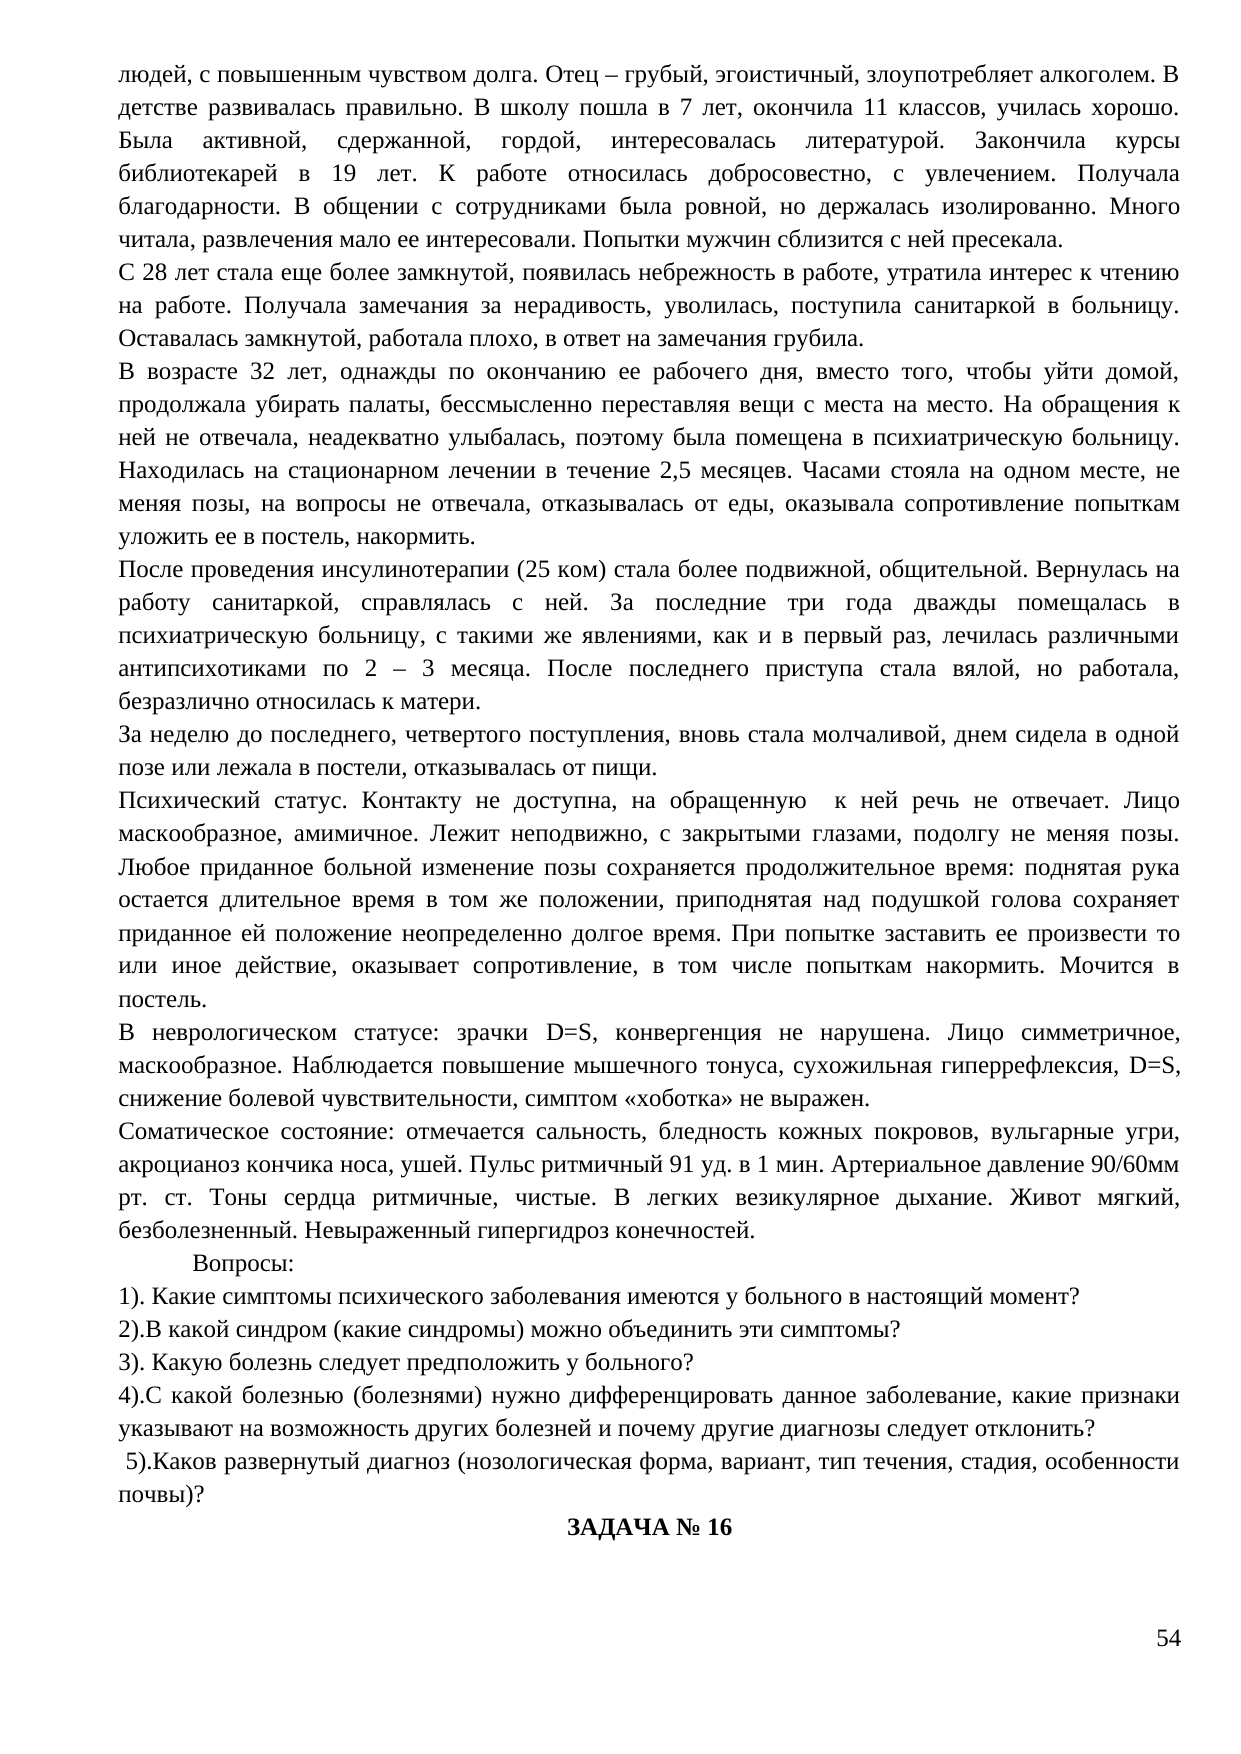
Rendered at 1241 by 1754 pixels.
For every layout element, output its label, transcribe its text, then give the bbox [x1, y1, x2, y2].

text 2).В какой синдром (какие синдромы) можно объединить эти симптомы? [118, 1314, 1181, 1343]
text ЗАДАЧА № 16 [118, 1512, 1181, 1541]
text Психический статус. Контакту не доступна, на обращенную к ней речь не отвечает. Лицо маскообразное, амимичное. Лежит неподвижно, с закрытыми глазами, подолгу не меняя позы. Любое приданное больной изменение позы сохраняется продолжительное время: поднятая рука остается длительное время в том же положении, приподнятая над подушкой голова сохраняет приданное ей положение неопределенно долгое время. При попытке заставить ее произвести то или иное действие, оказывает сопротивление, в том числе попыткам накормить. Мочится в постель. [118, 786, 1181, 1012]
text В неврологическом статусе: зрачки D=S, конвергенция не нарушена. Лицо симметричное, маскообразное. Наблюдается повышение мышечного тонуса, сухожильная гиперрефлексия, D=S, снижение болевой чувствительности, симптом «хоботка» не выражен. [118, 1017, 1181, 1111]
text За неделю до последнего, четвертого поступления, вновь стала молчаливой, днем сидела в одной позе или лежала в постели, отказывалась от пищи. [118, 719, 1181, 781]
text 4).С какой болезнью (болезнями) нужно дифференцировать данное заболевание, какие признаки указывают на возможность других болезней и почему другие диагнозы следует отклонить? [118, 1380, 1181, 1442]
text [118, 59, 1181, 253]
text 5).Каков развернутый диагноз (нозологическая форма, вариант, тип течения, стадия, особенности почвы)? [118, 1446, 1181, 1508]
text С 28 лет стала еще более замкнутой, появилась небрежность в работе, утратила интерес к чтению на работе. Получала замечания за нерадивость, уволилась, поступила санитаркой в больницу. Оставалась замкнутой, работала плохо, в ответ на замечания грубила. [118, 257, 1181, 352]
text Соматическое состояние: отмечается сальность, бледность кожных покровов, вульгарные угри, акроцианоз кончика носа, ушей. Пульс ритмичный 91 уд. в 1 мин. Артериальное давление 90/60мм рт. ст. Тоны сердца ритмичные, чистые. В легких везикулярное дыхание. Живот мягкий, безболезненный. Невыраженный гипергидроз конечностей. [118, 1116, 1181, 1243]
text После проведения инсулинотерапии (25 ком) стала более подвижной, общительной. Вернулась на работу санитаркой, справлялась с ней. За последние три года дважды помещалась в психиатрическую больницу, с такими же явлениями, как и в первый раз, лечилась различными антипсихотиками по 2 – 3 месяца. После последнего приступа стала вялой, но работала, безразлично относилась к матери. [118, 554, 1181, 715]
text 3). Какую болезнь следует предположить у больного? [118, 1347, 1181, 1376]
text Вопросы: [118, 1248, 1181, 1277]
text 1). Какие симптомы психического заболевания имеются у больного в настоящий момент? [118, 1281, 1181, 1309]
text В возрасте 32 лет, однажды по окончанию ее рабочего дня, вместо того, чтобы уйти домой, продолжала убирать палаты, бессмысленно переставляя вещи с места на место. На обращения к ней не отвечала, неадекватно улыбалась, поэтому была помещена в психиатрическую больницу. Находилась на стационарном лечении в течение 2,5 месяцев. Часами стояла на одном месте, не меняя позы, на вопросы не отвечала, отказывалась от еды, оказывала сопротивление попыткам уложить ее в постель, накормить. [118, 356, 1181, 550]
